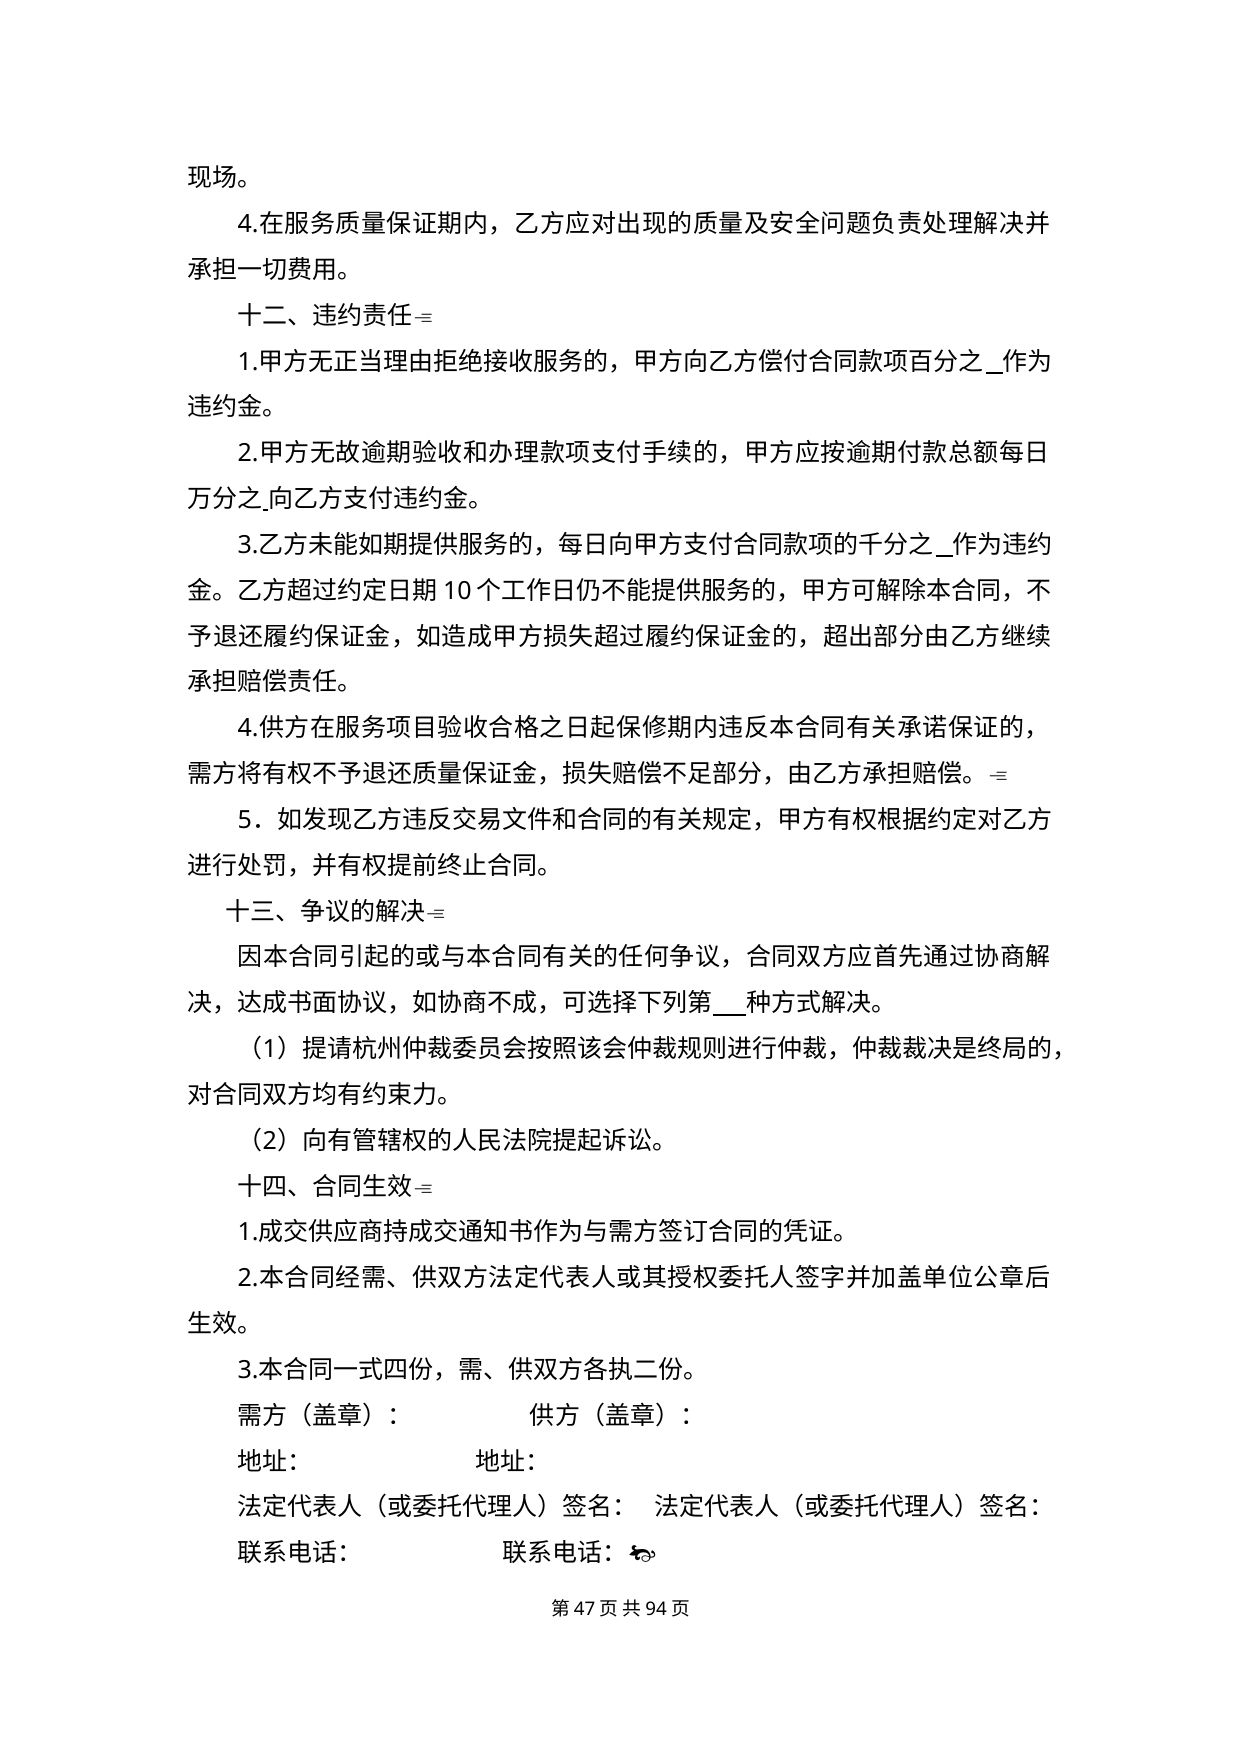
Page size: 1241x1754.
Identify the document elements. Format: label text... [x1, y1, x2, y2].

text 4.供方在服务项目验收合格之日起保修期内违反本合同有关承诺保证的，需方将有权不予退还质量保证金，损失赔偿不足部分，由乙方承担赔偿。 [187, 700, 1053, 792]
text 1.成交供应商持成交通知书作为与需方签订合同的凭证。 [187, 1204, 1053, 1250]
text （2）向有管辖权的人民法院提起诉讼。 [187, 1112, 1053, 1158]
text 5．如发现乙方违反交易文件和合同的有关规定，甲方有权根据约定对乙方进行处罚，并有权提前终止合同。 [187, 792, 1053, 883]
text 需方（盖章）： 供方（盖章）： [187, 1387, 1053, 1433]
text 联系电话： 联系电话： [187, 1525, 1053, 1571]
text 十四、合同生效 [187, 1158, 1053, 1204]
text 地址： 地址： [187, 1433, 1053, 1479]
text 2.甲方无故逾期验收和办理款项支付手续的，甲方应按逾期付款总额每日万分之 向乙方支付违约金。 [187, 425, 1053, 517]
text 3.本合同一式四份，需、供双方各执二份。 [187, 1342, 1053, 1387]
text 十三、争议的解决 [187, 883, 1053, 929]
text 2.本合同经需、供双方法定代表人或其授权委托人签字并加盖单位公章后生效。 [187, 1250, 1053, 1342]
text （1）提请杭州仲裁委员会按照该会仲裁规则进行仲裁，仲裁裁决是终局的，对合同双方均有约束力。 [187, 1021, 1053, 1112]
text 4.在服务质量保证期内，乙方应对出现的质量及安全问题负责处理解决并承担一切费用。 [187, 196, 1053, 287]
text 法定代表人（或委托代理人）签名： 法定代表人（或委托代理人）签名： [187, 1479, 1053, 1525]
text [187, 150, 1053, 196]
text 十二、违约责任 [187, 287, 1053, 333]
text 3.乙方未能如期提供服务的，每日向甲方支付合同款项的千分之 作为违约金。乙方超过约定日期10个工作日仍不能提供服务的，甲方可解除本合同，不予退还履约保证金，如造成甲方损失超过履约保证金的，超出部分由乙方继续承担赔偿责任。 [187, 517, 1053, 700]
text 因本合同引起的或与本合同有关的任何争议，合同双方应首先通过协商解决，达成书面协议，如协商不成，可选择下列第 种方式解决。 [187, 929, 1053, 1021]
text 1.甲方无正当理由拒绝接收服务的，甲方向乙方偿付合同款项百分之 作为违约金。 [187, 333, 1053, 425]
